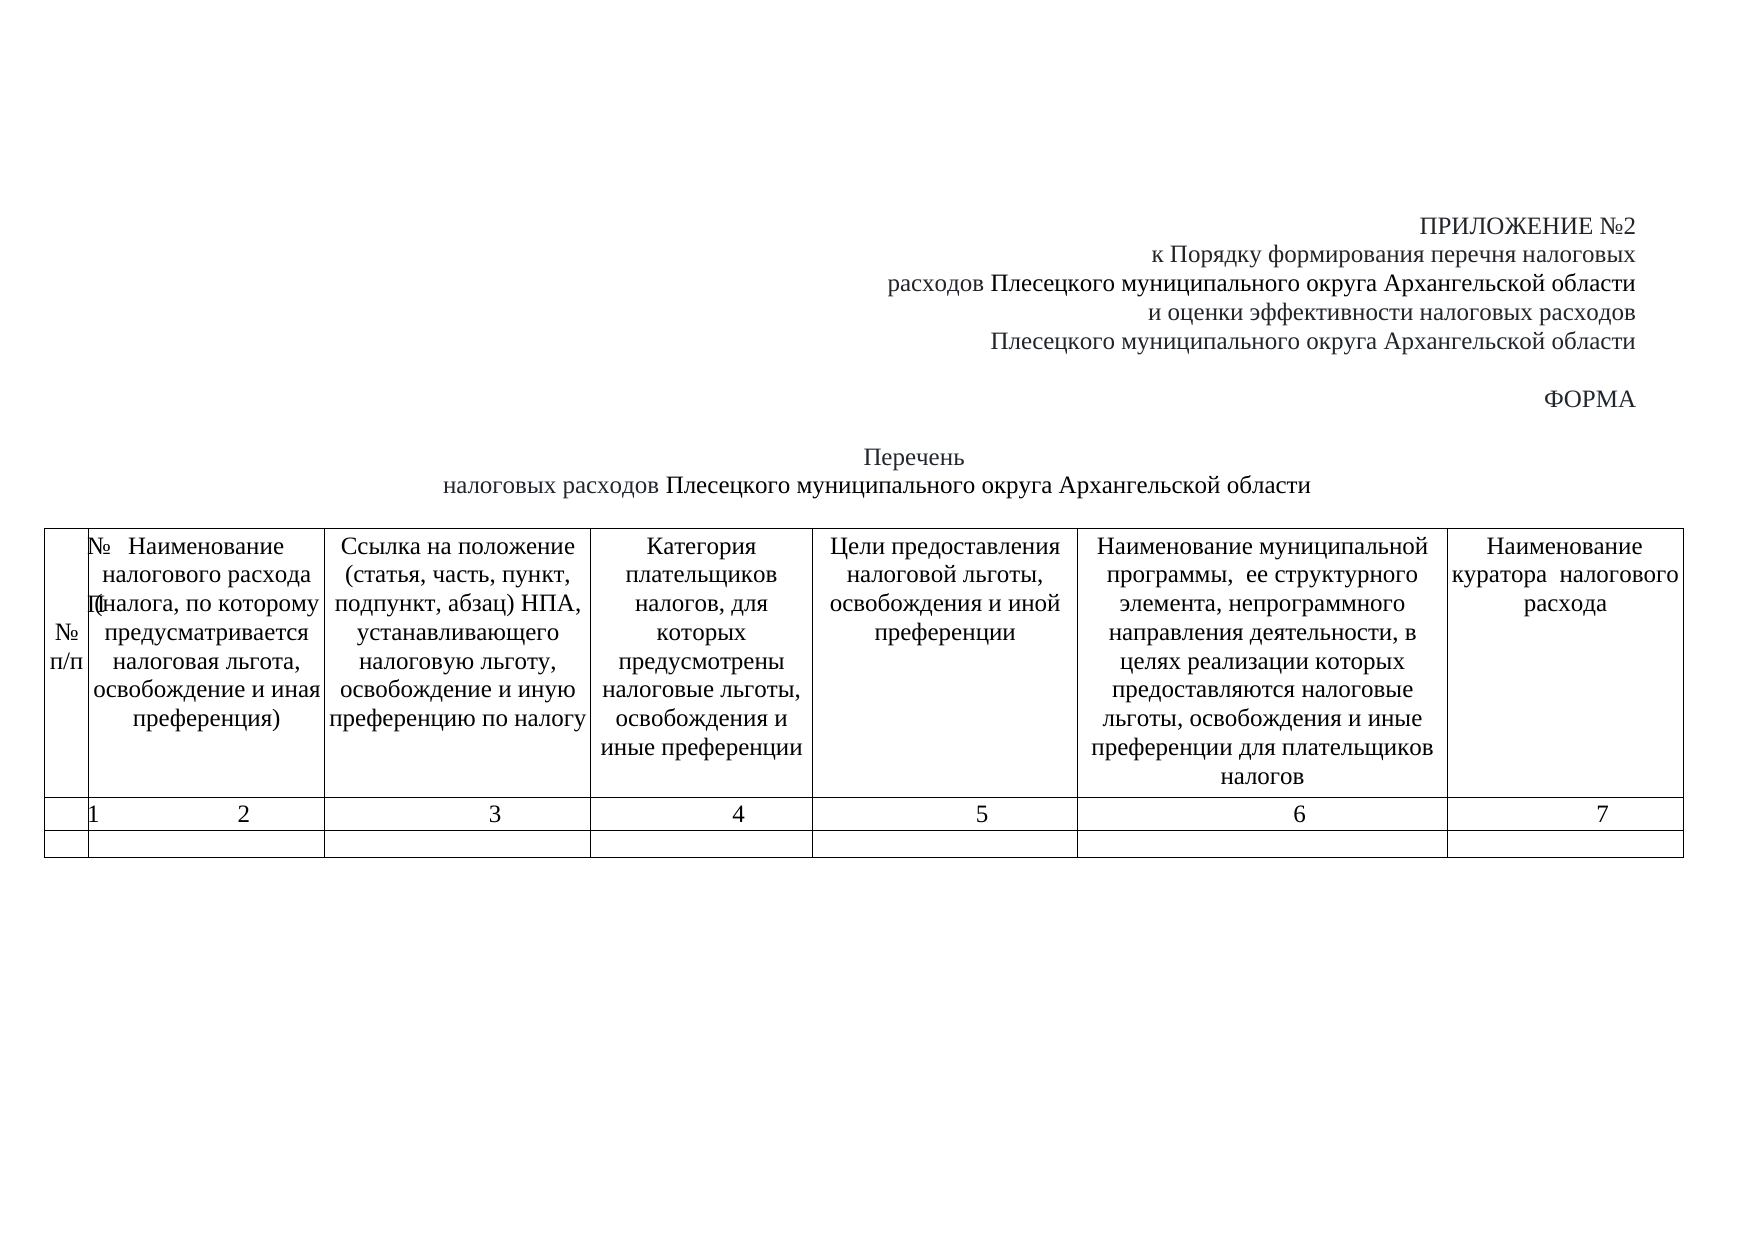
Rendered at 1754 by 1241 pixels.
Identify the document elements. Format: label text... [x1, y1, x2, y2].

text расходов Плесецкого муниципального округа Архангельской области [118, 268, 1636, 297]
text Плесецкого муниципального округа Архангельской области [118, 326, 1636, 354]
table_cell 5 [813, 798, 1077, 830]
table_header № П№ п/п [45, 529, 88, 797]
table_cell [45, 831, 88, 857]
table_cell [1448, 831, 1683, 857]
table_cell 6 [1078, 798, 1447, 830]
text ПРИЛОЖЕНИЕ №2 к Порядку формирования перечня налоговых [118, 211, 1636, 268]
table_cell [1078, 831, 1447, 857]
table_header Ссылка на положение (статья, часть, пункт, подпункт, абзац) НПА, устанавливающего налоговую льготу, освобождение и иную преференцию по налогу [325, 529, 590, 797]
table_cell 7 [1448, 798, 1683, 830]
table_header Категория плательщиков налогов, для которых предусмотрены налоговые льготы, освобождения и иные преференции [591, 529, 812, 797]
table_cell [325, 831, 590, 857]
table_cell 4 [591, 798, 812, 830]
table_cell [813, 831, 1077, 857]
text и оценки эффективности налоговых расходов [118, 297, 1636, 326]
table_cell 2 [89, 798, 324, 830]
table_cell 3 [325, 798, 590, 830]
table_header Наименование муниципальной программы, ее структурного элемента, непрограммного направления деятельности, в целях реализации которых предоставляются налоговые льготы, освобождения и иные преференции для плательщиков налогов [1078, 529, 1447, 797]
table_header Наименование налогового расхода (налога, по которому предусматривается налоговая льгота, освобождение и иная преференция) [89, 529, 324, 797]
table_header Цели предоставления налоговой льготы, освобождения и иной преференции [813, 529, 1077, 797]
table_cell [89, 831, 324, 857]
table_cell [591, 831, 812, 857]
text Перечень налоговых расходов Плесецкого муниципального округа Архангельской области [118, 442, 1636, 499]
table_cell 1 [45, 798, 88, 830]
table_header Наименование куратора налогового расхода [1448, 529, 1683, 797]
text ФОРМА [118, 384, 1636, 412]
